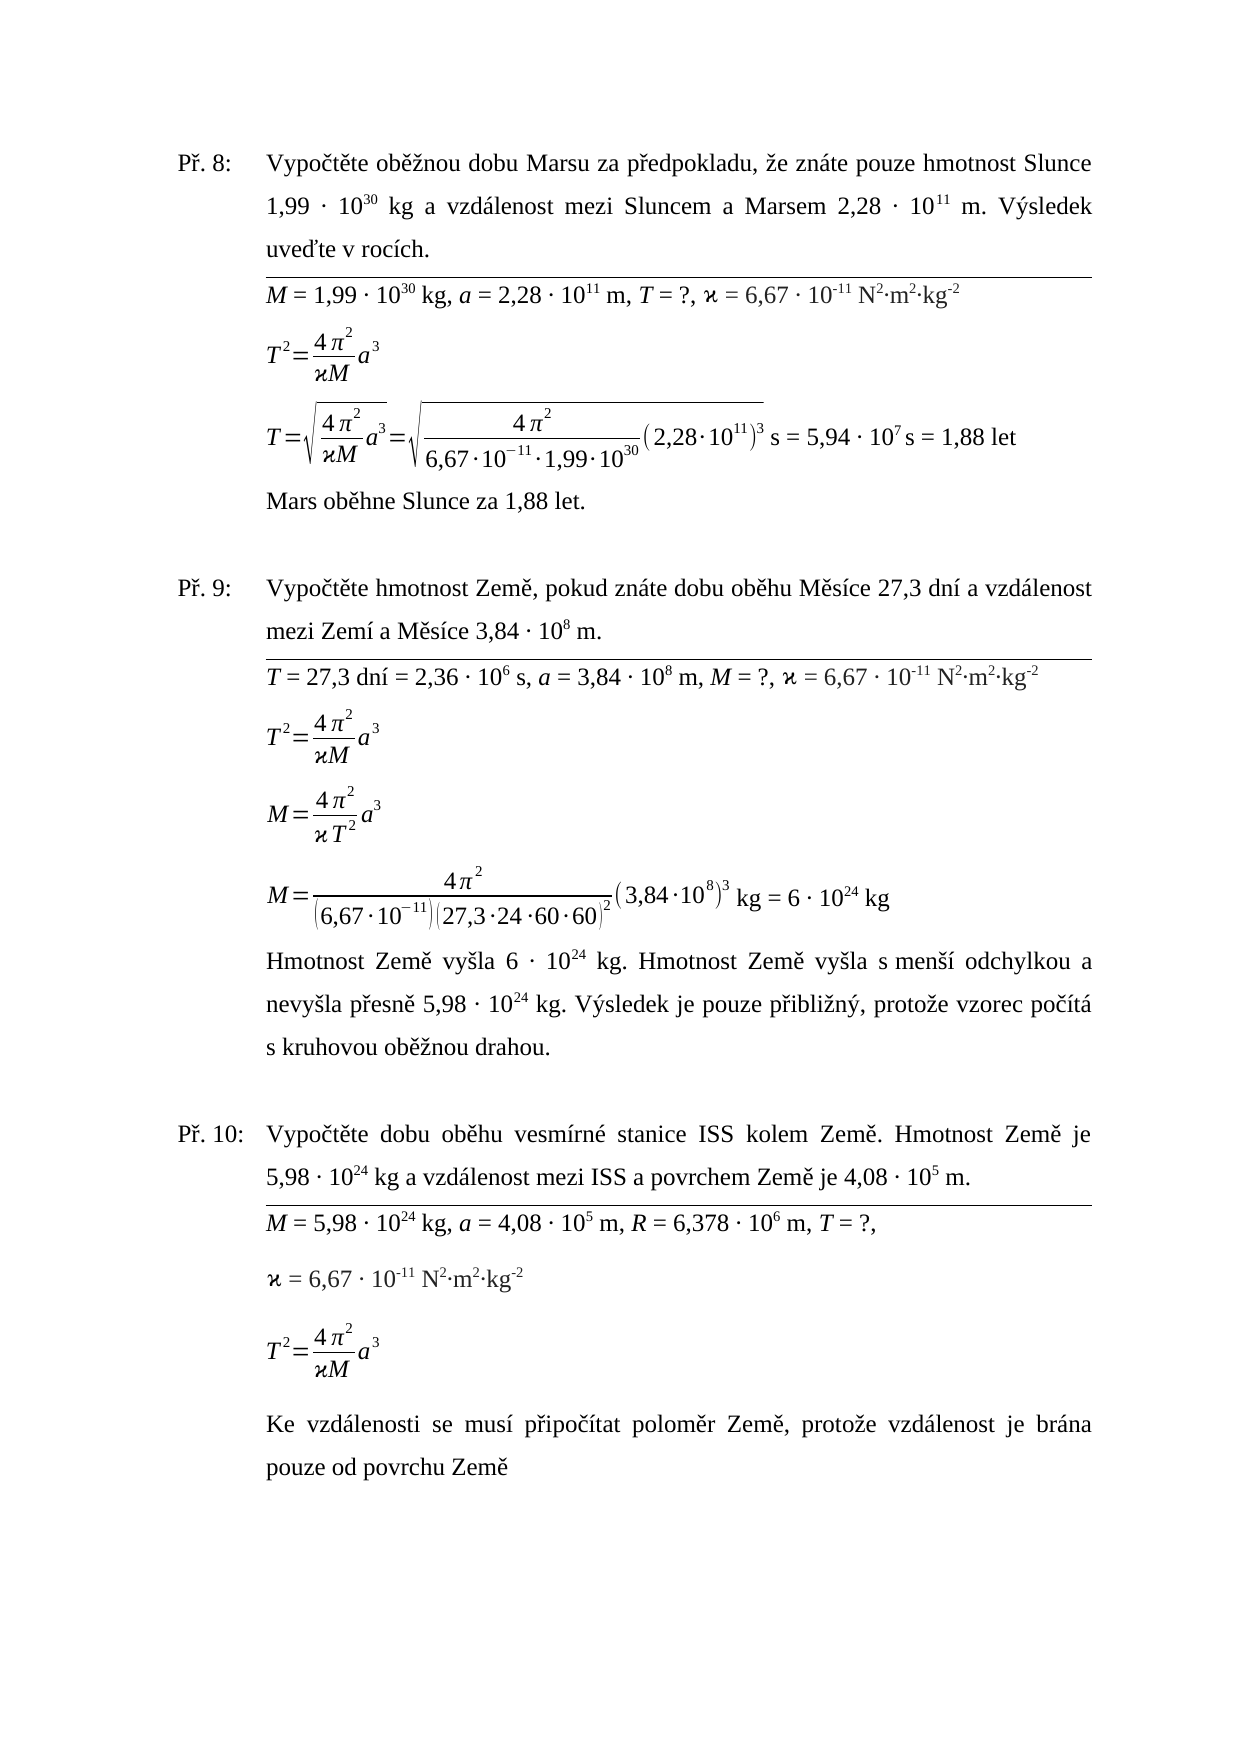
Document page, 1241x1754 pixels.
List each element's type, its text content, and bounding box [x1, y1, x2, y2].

text Př. 9: Vypočtěte hmotnost Země, pokud znáte dobu oběhu Měsíce 27,3 dní a vzdálenost mezi Zemí a Měsíce 3,84 ∙ 108 m. [177, 573, 1092, 644]
text Ke vzdálenosti se musí připočítat poloměr Země, protože vzdálenost je brána pouze od povrchu Země [266, 1409, 1092, 1481]
text Hmotnost Země vyšla 6 ∙ 1024 kg. Hmotnost Země vyšla s menší odchylkou a nevyšla přesně 5,98 ∙ 1024 kg. Výsledek je pouze přibližný, protože vzorec počítá s kruhovou oběžnou drahou. [266, 946, 1092, 1061]
text kg = 6 ∙ 1024 kg [266, 862, 1092, 932]
text M = 1,99 ∙ 1030 kg, a = 2,28 ∙ 1011 m, T = ?, = 6,67 ∙ 10-11 N2∙m2∙kg-2 [266, 278, 1092, 309]
text Př. 8: Vypočtěte oběžnou dobu Marsu za předpokladu, že znáte pouze hmotnost Slunce 1,99 ∙ 1030 kg a vzdálenost mezi Sluncem a Marsem 2,28 ∙ 1011 m. Výsledek uveďte v rocích. [177, 148, 1092, 263]
text M = 5,98 ∙ 1024 kg, a = 4,08 ∙ 105 m, R = 6,378 ∙ 106 m, T = ?, [266, 1206, 1092, 1237]
text Mars oběhne Slunce za 1,88 let. [266, 486, 1092, 515]
text Př. 10: Vypočtěte dobu oběhu vesmírné stanice ISS kolem Země. Hmotnost Země je 5,98 ∙ 1024 kg a vzdálenost mezi ISS a povrchem Země je 4,08 ∙ 105 m. [177, 1119, 1092, 1191]
text s = 5,94 ∙ 107 s = 1,88 let [266, 400, 1092, 472]
text = 6,67 ∙ 10-11 N2∙m2∙kg-2 [266, 1261, 1092, 1292]
text T = 27,3 dní = 2,36 ∙ 106 s, a = 3,84 ∙ 108 m, M = ?, = 6,67 ∙ 10-11 N2∙m2∙kg-2 [266, 660, 1092, 691]
